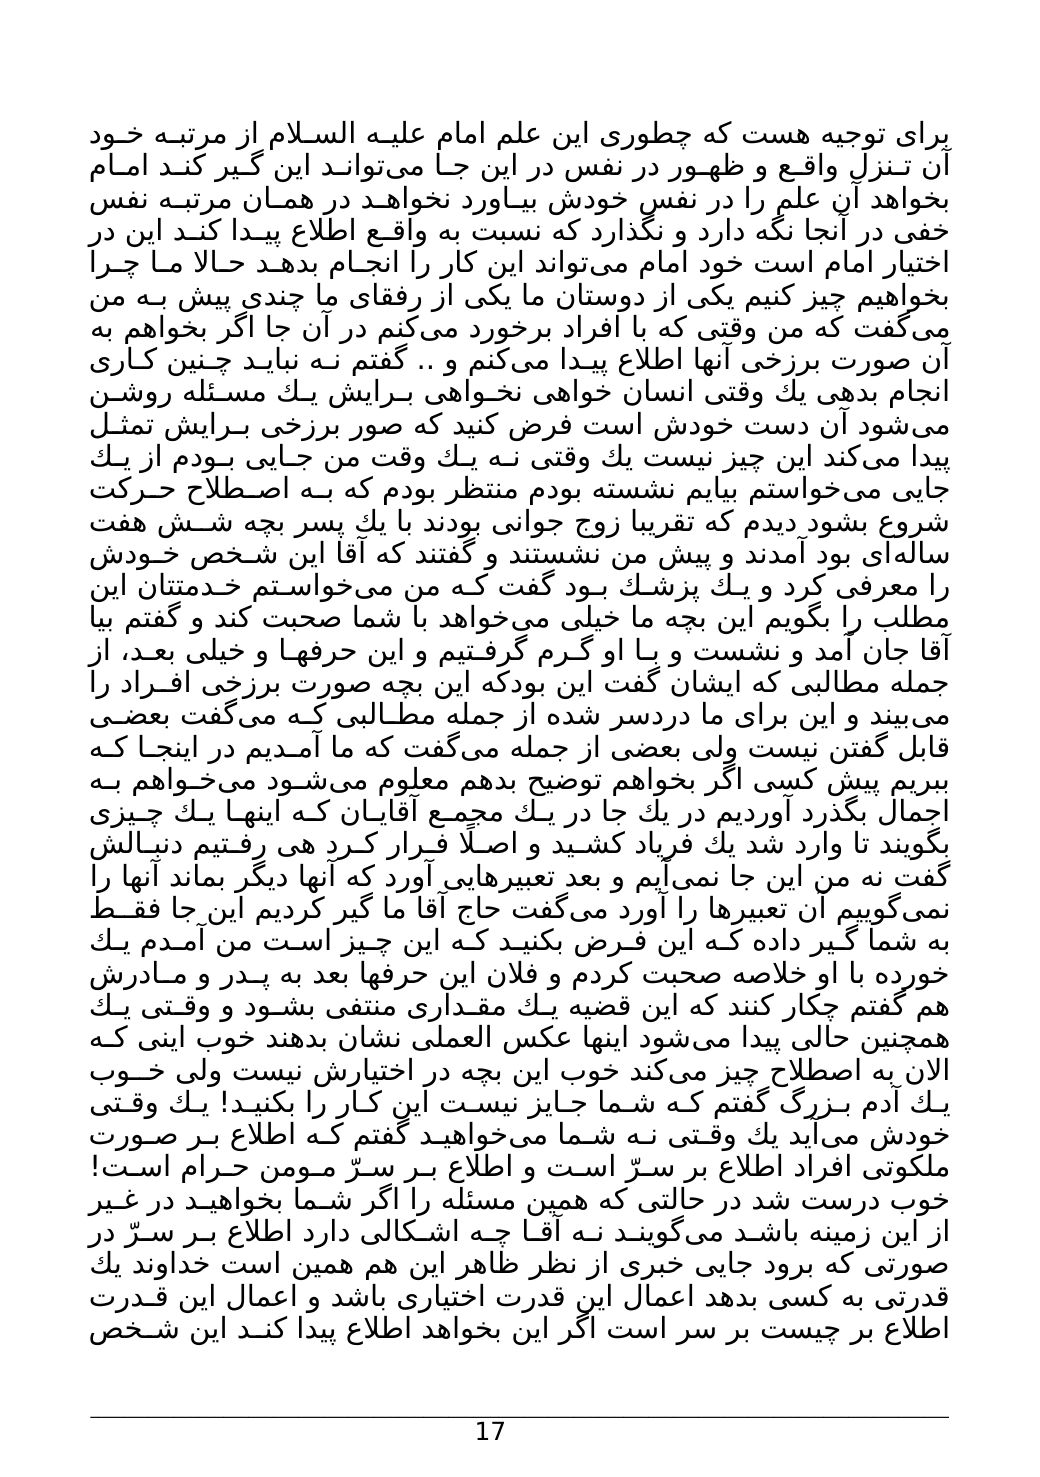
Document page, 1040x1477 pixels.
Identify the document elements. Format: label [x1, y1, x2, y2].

text [89, 118, 951, 1345]
